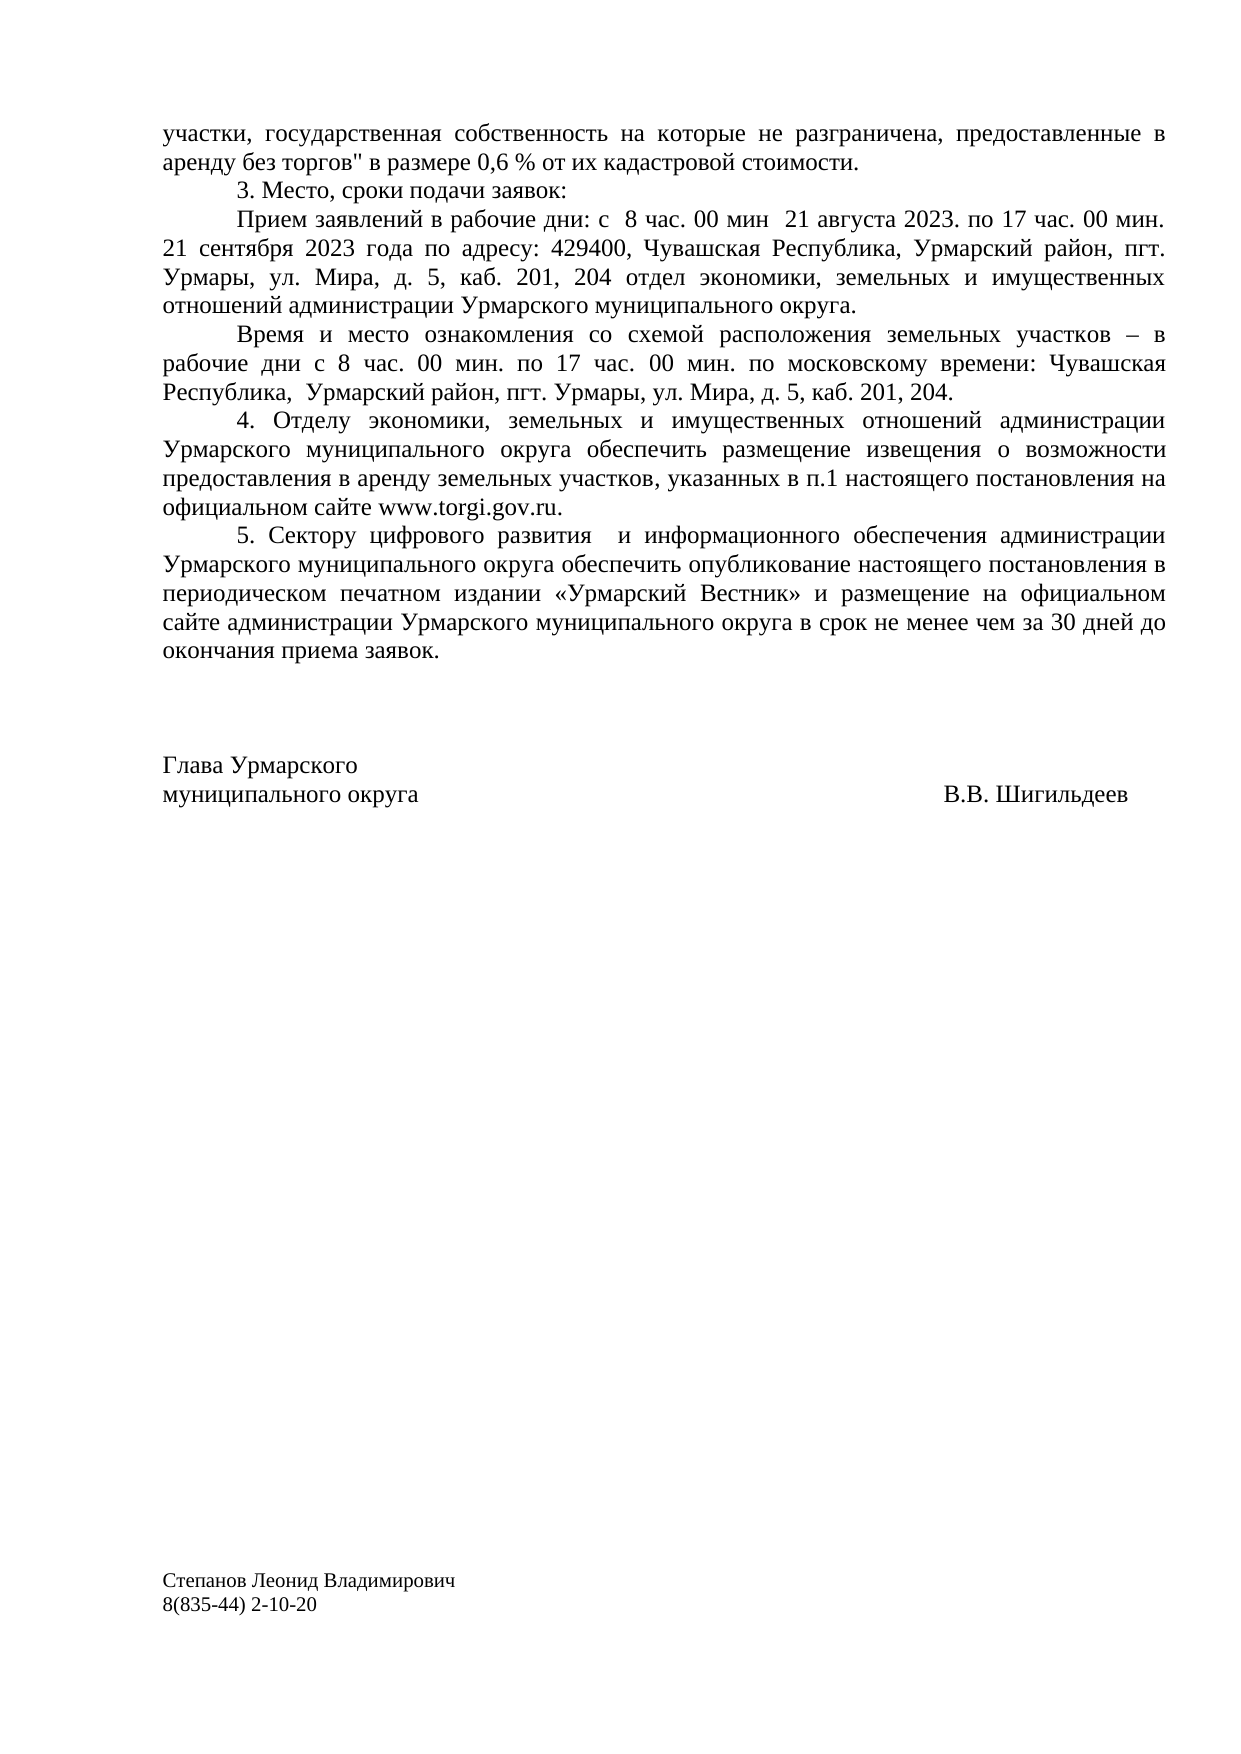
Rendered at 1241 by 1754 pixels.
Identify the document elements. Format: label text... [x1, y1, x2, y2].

text 8(835-44) 2-10-20 [162, 1592, 1167, 1616]
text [162, 118, 1167, 176]
text Время и место ознакомления со схемой расположения земельных участков – в рабочие дни с 8 час. 00 мин. по 17 час. 00 мин. по московскому времени: Чувашская Республика, Урмарский район, пгт. Урмары, ул. Мира, д. 5, каб. 201, 204. [162, 319, 1167, 406]
text 3. Место, сроки подачи заявок: [162, 176, 1167, 204]
text Прием заявлений в рабочие дни: с 8 час. 00 мин 21 августа 2023. по 17 час. 00 мин. 21 сентября 2023 года по адресу: 429400, Чувашская Республика, Урмарский район, пгт. Урмары, ул. Мира, д. 5, каб. 201, 204 отдел экономики, земельных и имущественных отношений администрации Урмарского муниципального округа. [162, 204, 1167, 319]
text Глава Урмарского [162, 751, 1167, 779]
text 5. Сектору цифрового развития и информационного обеспечения администрации Урмарского муниципального округа обеспечить опубликование настоящего постановления в периодическом печатном издании «Урмарский Вестник» и размещение на официальном сайте администрации Урмарского муниципального округа в срок не менее чем за 30 дней до окончания приема заявок. [162, 521, 1167, 664]
text 4. Отделу экономики, земельных и имущественных отношений администрации Урмарского муниципального округа обеспечить размещение извещения о возможности предоставления в аренду земельных участков, указанных в п.1 настоящего постановления на официальном сайте www.torgi.gov.ru. [162, 406, 1167, 521]
text Степанов Леонид Владимирович [162, 1568, 1167, 1592]
text муниципального округа В.В. Шигильдеев [162, 779, 1167, 808]
